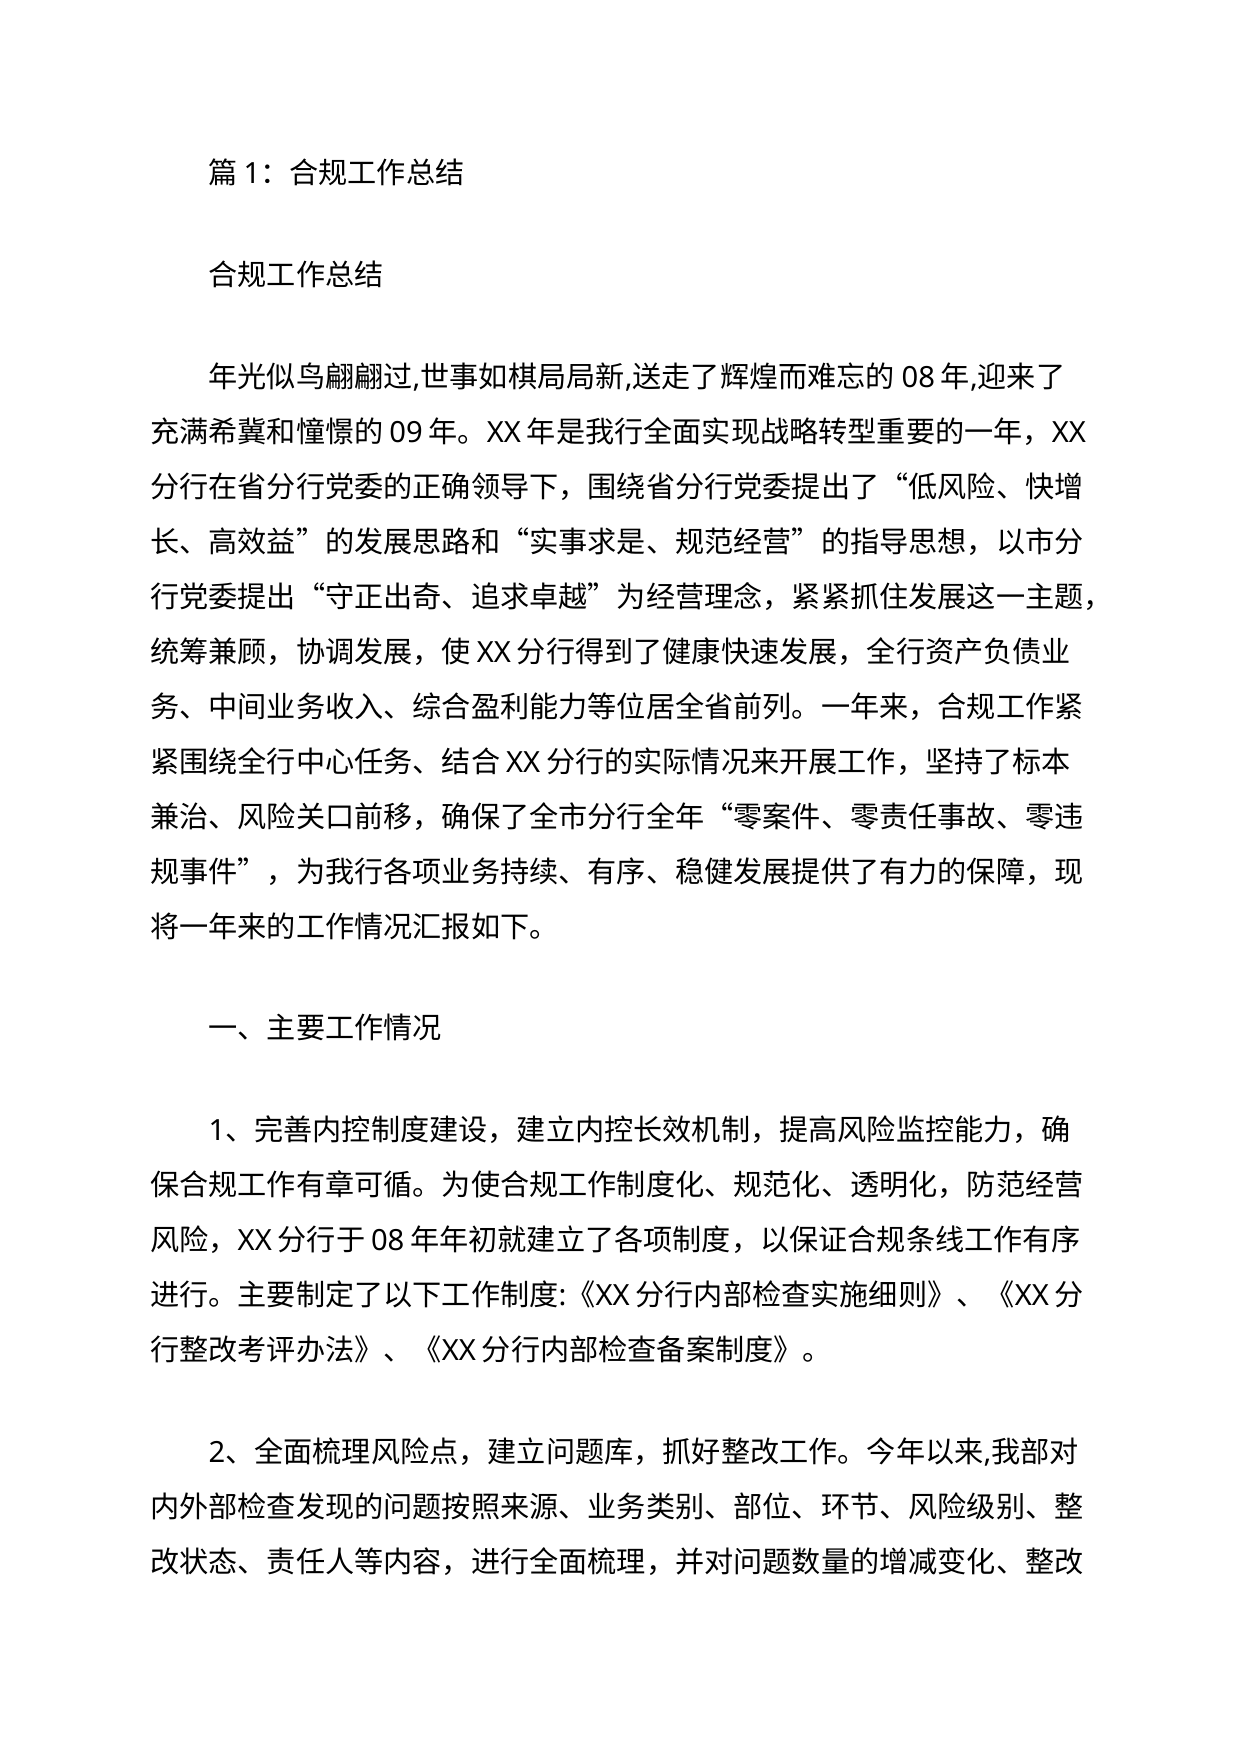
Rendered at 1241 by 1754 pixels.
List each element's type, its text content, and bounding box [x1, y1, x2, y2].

text 合规工作总结 [150, 252, 1090, 294]
text 年光似鸟翩翩过,世事如棋局局新,送走了辉煌而难忘的 08年,迎来了充满希冀和憧憬的09年。XX年是我行全面实现战略转型重要的一年，XX分行在省分行党委的正确领导下，围绕省分行党委提出了“低风险、快增长、高效益”的发展思路和“实事求是、规范经营”的指导思想，以市分行党委提出“守正出奇、追求卓越”为经营理念，紧紧抓住发展这一主题，统筹兼顾，协调发展，使XX分行得到了健康快速发展，全行资产负债业务、中间业务收入、综合盈利能力等位居全省前列。一年来，合规工作紧紧围绕全行中心任务、结合XX分行的实际情况来开展工作，坚持了标本兼治、风险关口前移，确保了全市分行全年“零案件、零责任事故、零违规事件”，为我行各项业务持续、有序、稳健发展提供了有力的保障，现将一年来的工作情况汇报如下。 [150, 354, 1090, 945]
text 篇1：合规工作总结 [150, 150, 1090, 192]
text 一、主要工作情况 [150, 1005, 1090, 1047]
text 1、完善内控制度建设，建立内控长效机制，提高风险监控能力，确保合规工作有章可循。为使合规工作制度化、规范化、透明化，防范经营风险，XX分行于08年年初就建立了各项制度，以保证合规条线工作有序进行。主要制定了以下工作制度:《XX分行内部检查实施细则》、《XX分行整改考评办法》、《XX分行内部检查备案制度》。 [150, 1107, 1090, 1369]
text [150, 1428, 1090, 1581]
